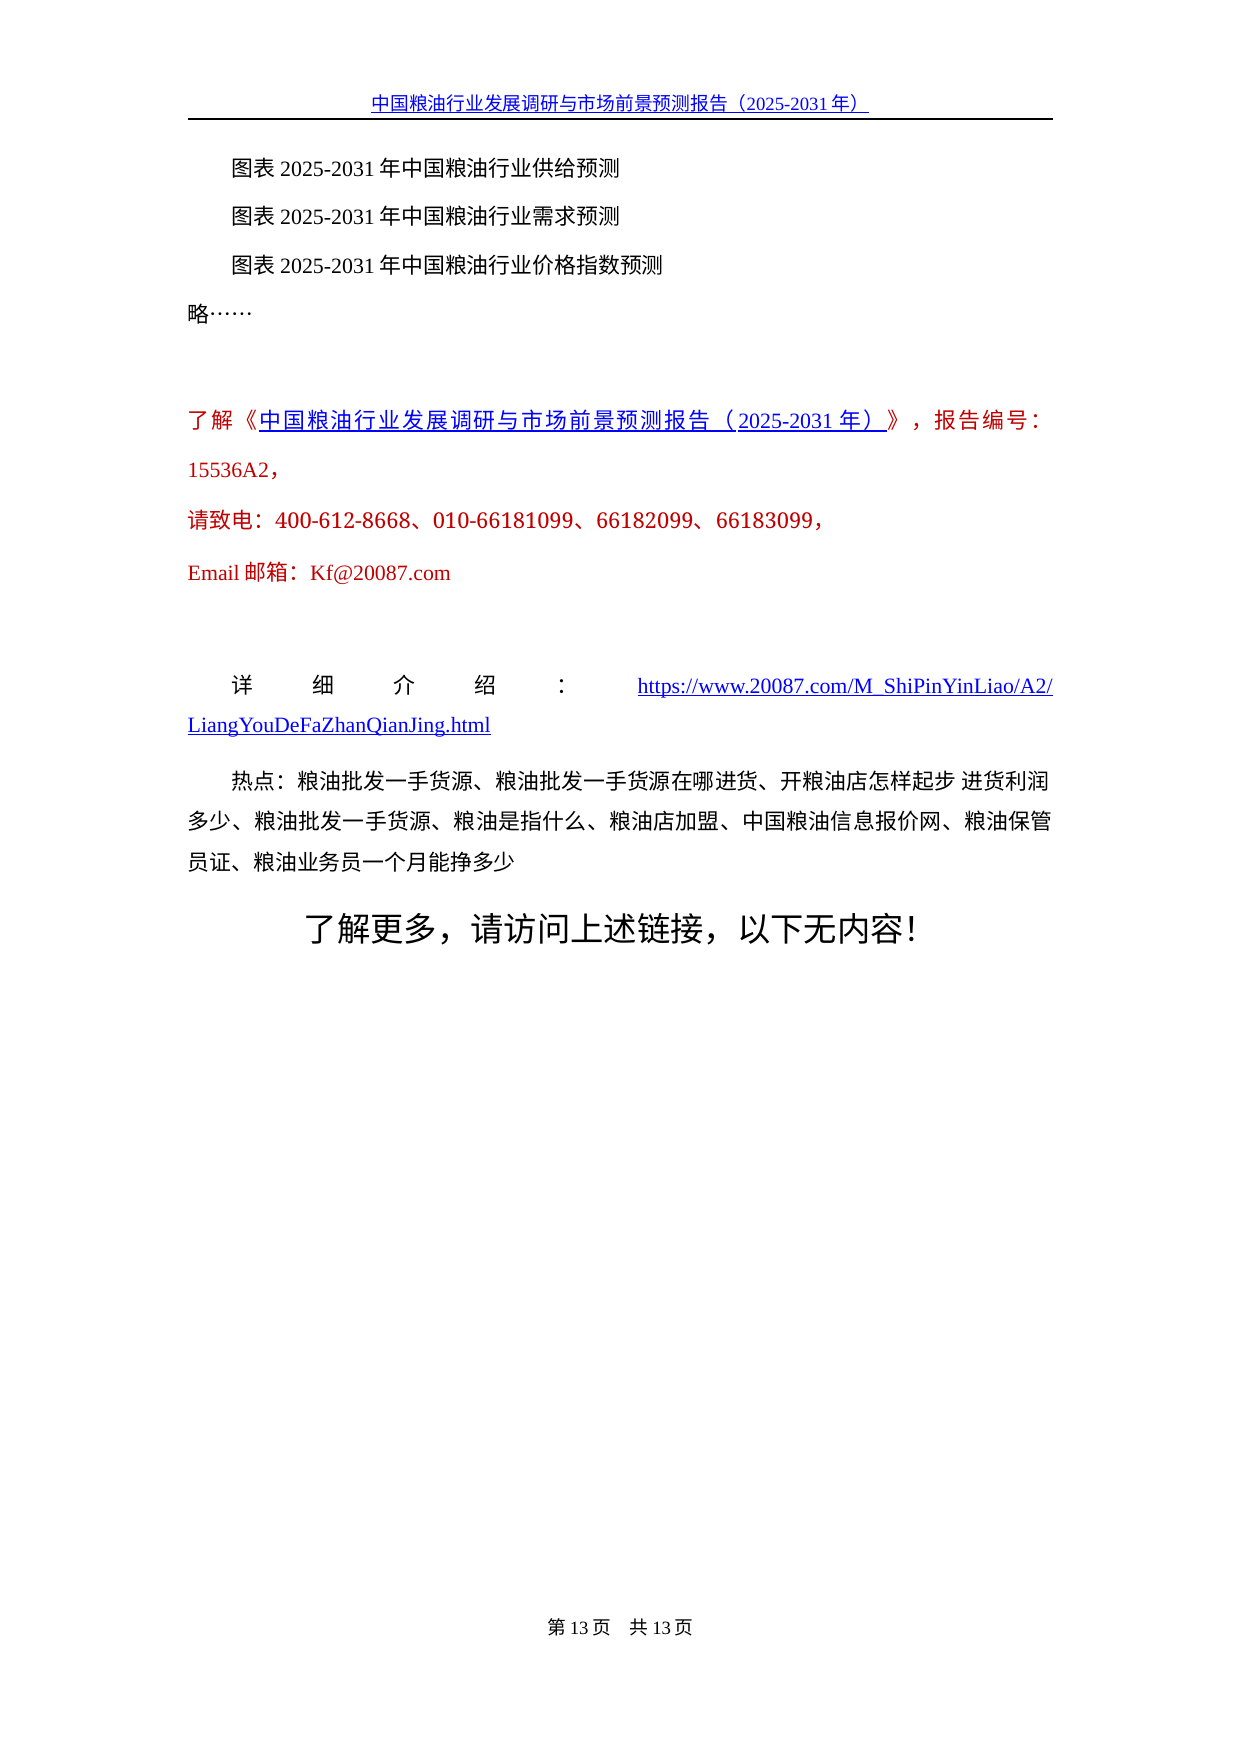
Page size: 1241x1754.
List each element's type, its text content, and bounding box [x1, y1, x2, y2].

text 了解《中国粮油行业发展调研与市场前景预测报告（2025-2031年）》，报告编号：15536A2， [187, 403, 1053, 484]
text 请致电：400-612-8668、010-66181099、66182099、66183099， [187, 503, 1053, 536]
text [187, 150, 1053, 329]
text Email邮箱：Kf@20087.com [187, 555, 1053, 587]
text 热点：粮油批发一手货源、粮油批发一手货源在哪进货、开粮油店怎样起步 进货利润多少、粮油批发一手货源、粮油是指什么、粮油店加盟、中国粮油信息报价网、粮油保管员证、粮油业务员一个月能挣多少 [187, 763, 1053, 877]
text 详细介绍：https://www.20087.com/M_ShiPinYinLiao/A2/LiangYouDeFaZhanQianJing.html [187, 668, 1053, 741]
title 了解更多，请访问上述链接，以下无内容！ [187, 894, 1053, 959]
